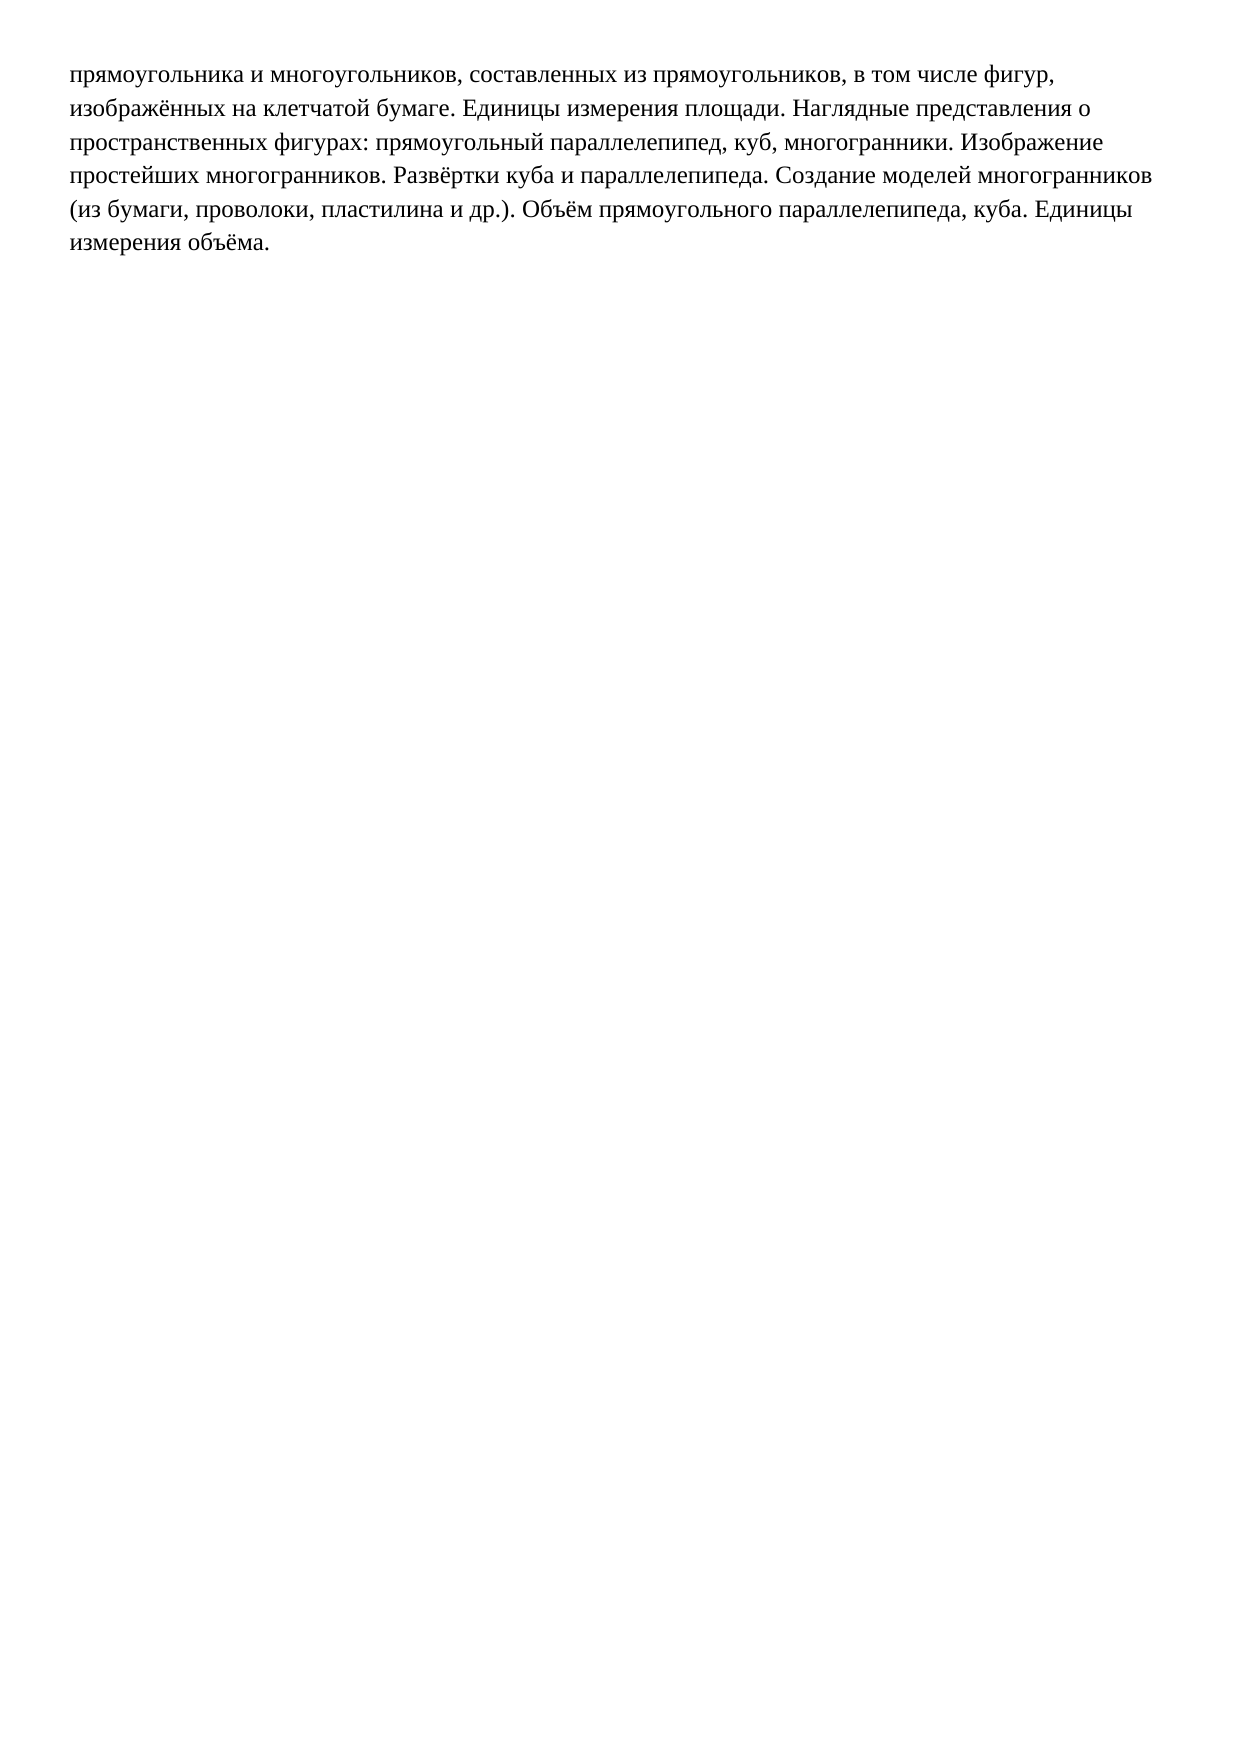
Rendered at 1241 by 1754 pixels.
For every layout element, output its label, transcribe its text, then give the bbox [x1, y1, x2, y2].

text прямоугольника и многоугольников, составленных из прямоугольников, в том числе фигур, изображённых на клетчатой бумаге. Единицы измерения площади. Наглядные представления о пространственных фигурах: прямоугольный параллелепипед, куб, многогранники. Изображение простейших многогранников. Развёртки куба и параллелепипеда. Создание моделей многогранников (из бумаги, проволоки, пластилина и др.). Объём прямоугольного параллелепипеда, куба. Единицы измерения объёма. [69, 59, 1155, 256]
